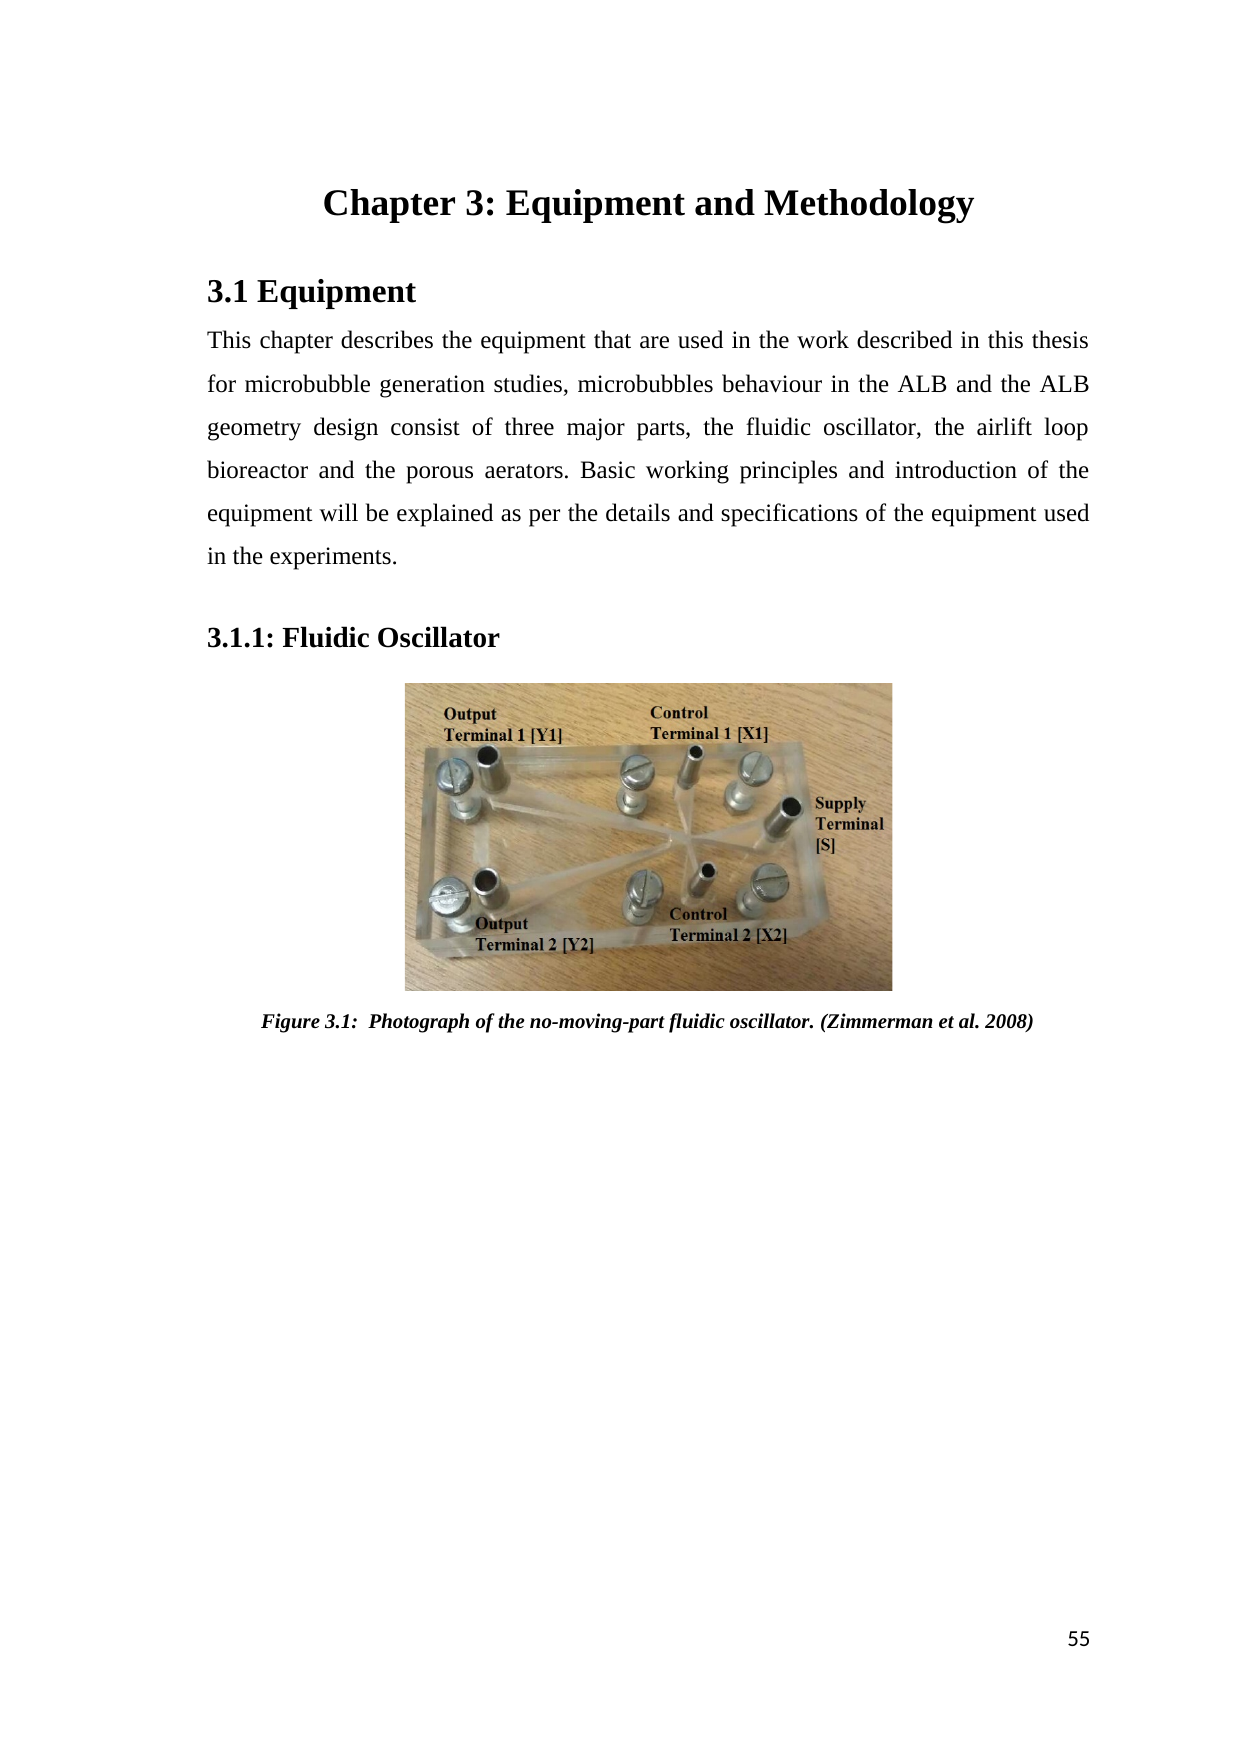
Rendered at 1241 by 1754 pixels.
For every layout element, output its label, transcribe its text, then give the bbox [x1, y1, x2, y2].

text This chapter describes the equipment that are used in the work described in this thesis for microbubble generation studies, microbubbles behaviour in the ALB and the ALB geometry design consist of three major parts, the fluidic oscillator, the airlift loop bioreactor and the porous aerators. Basic working principles and introduction of the equipment will be explained as per the details and specifications of the equipment used in the experiments. [207, 326, 1090, 570]
subtitle 3.1 Equipment [207, 272, 1090, 310]
picture [404, 683, 893, 991]
subtitle 3.1.1: Fluidic Oscillator [207, 621, 1090, 654]
text Figure 3.1: Photograph of the no-moving-part fluidic oscillator. (Zimmerman et al. 2008) [207, 1009, 1090, 1033]
subtitle Chapter 3: Equipment and Methodology [207, 180, 1090, 223]
